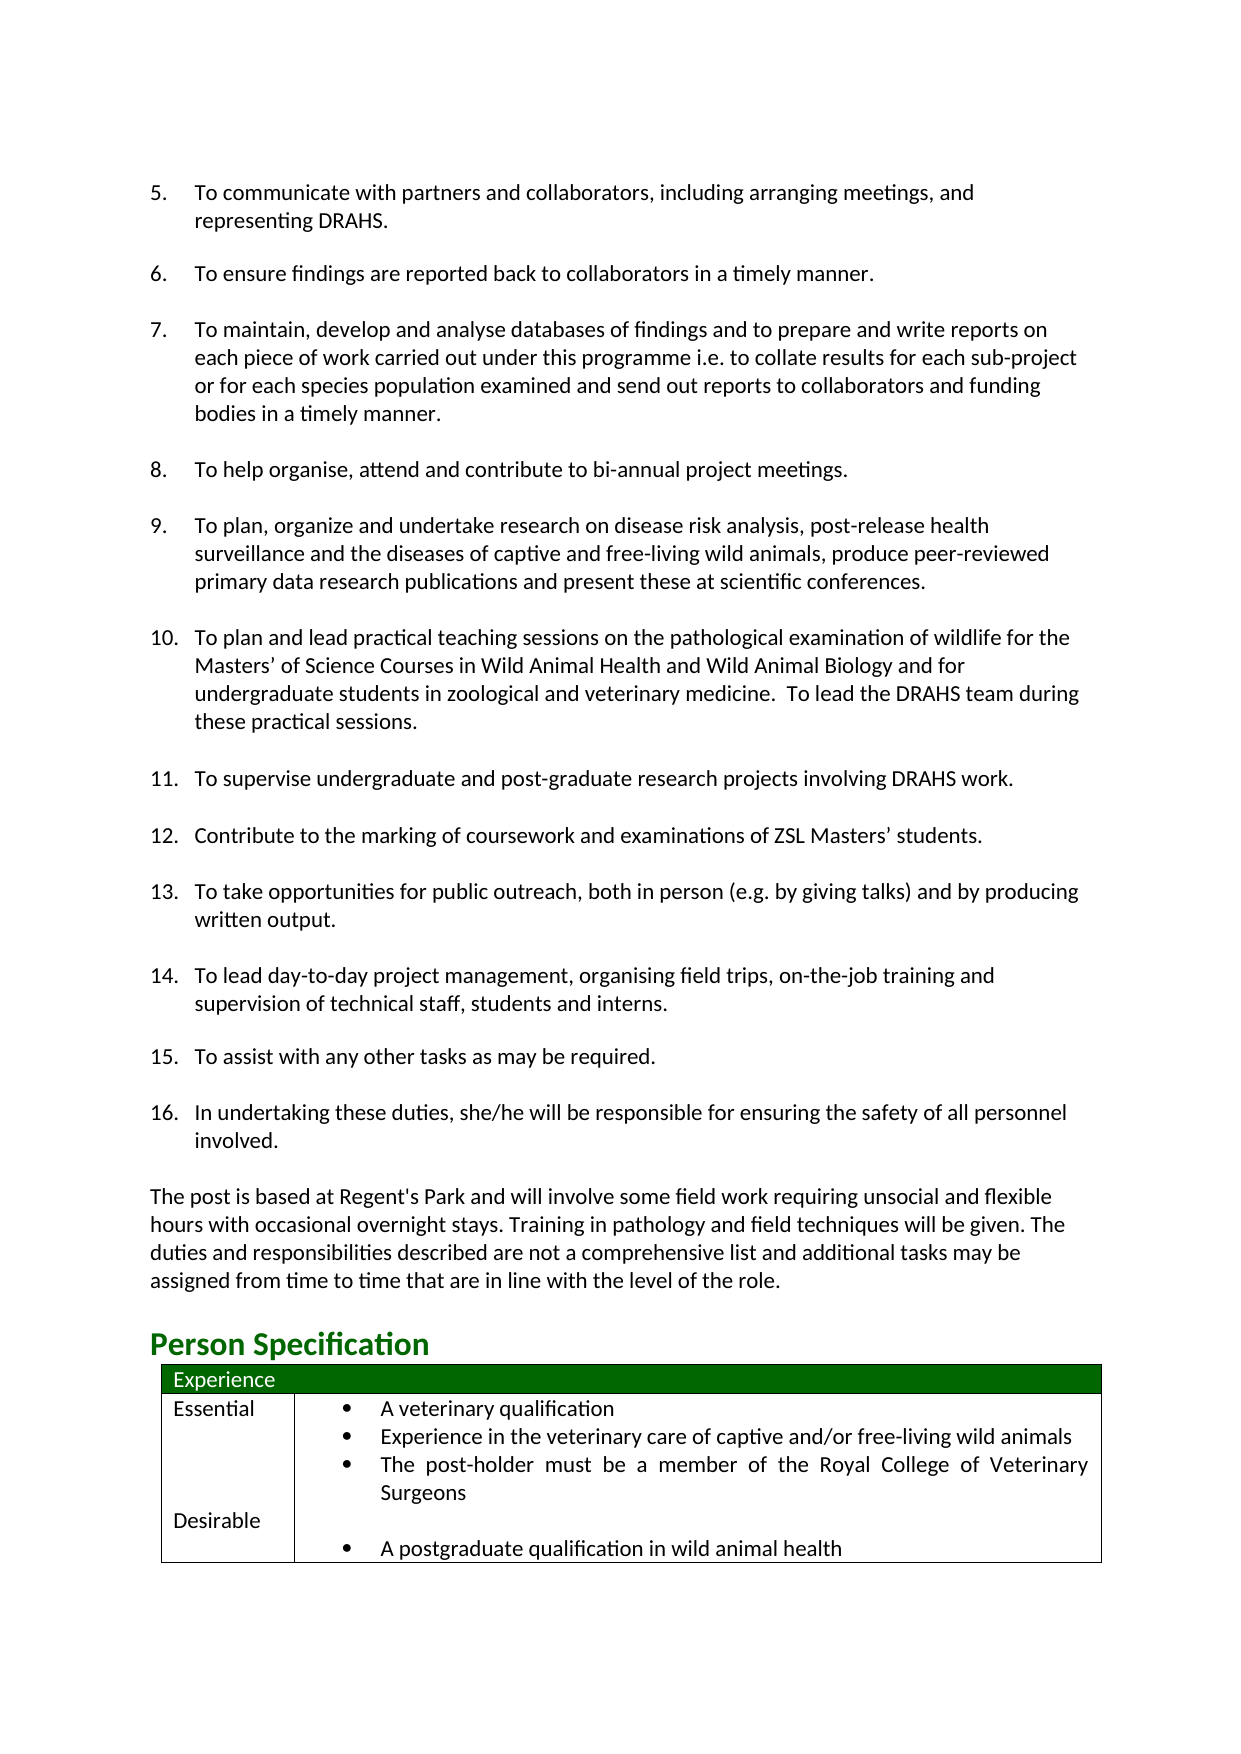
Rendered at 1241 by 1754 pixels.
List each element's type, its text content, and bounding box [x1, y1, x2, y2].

table_header Essential [162, 1394, 294, 1506]
list Contribute to the marking of coursework and examinations of ZSL Masters’ students. [150, 821, 1090, 849]
list To supervise undergraduate and post-graduate research projects involving DRAHS work. [150, 764, 1090, 792]
list To lead day-to-day project management, organising field trips, on-the-job training and supervision of technical staff, students and interns. [150, 961, 1090, 1017]
list To help organise, attend and contribute to bi-annual project meetings. [150, 455, 1090, 483]
list To ensure findings are reported back to collaborators in a timely manner. [150, 259, 1090, 287]
list In undertaking these duties, she/he will be responsible for ensuring the safety of all personnel involved. [150, 1098, 1090, 1154]
list To take opportunities for public outreach, both in person (e.g. by giving talks) and by producing written output. [150, 877, 1090, 933]
text The post is based at Regent's Park and will involve some field work requiring unsocial and flexible hours with occasional overnight stays. Training in pathology and field techniques will be given. The duties and responsibilities described are not a comprehensive list and additional tasks may be assigned from time to time that are in line with the level of the role. [150, 1182, 1090, 1294]
table_cell Desirable [162, 1506, 294, 1562]
list To plan, organize and undertake research on disease risk analysis, post-release health surveillance and the diseases of captive and free-living wild animals, produce peer-reviewed primary data research publications and present these at scientific conferences. [150, 511, 1090, 595]
list To assist with any other tasks as may be required. [150, 1042, 1090, 1070]
table_header A veterinary qualification Experience in the veterinary care of captive and/or free-living wild animals The post-holder must be a member of the Royal College of Veterinary Surgeons [295, 1394, 1101, 1506]
list To maintain, develop and analyse databases of findings and to prepare and write reports on each piece of work carried out under this programme i.e. to collate results for each sub-project or for each species population examined and send out reports to collaborators and funding bodies in a timely manner. [150, 315, 1090, 427]
text Person Specification [150, 1323, 1090, 1364]
list To communicate with partners and collaborators, including arranging meetings, and representing DRAHS. [150, 178, 1090, 234]
list To plan and lead practical teaching sessions on the pathological examination of wildlife for the Masters’ of Science Courses in Wild Animal Health and Wild Animal Biology and for undergraduate students in zoological and veterinary medicine. To lead the DRAHS team during these practical sessions. [150, 623, 1090, 736]
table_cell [295, 1506, 1101, 1562]
table_header Experience [162, 1365, 1101, 1393]
